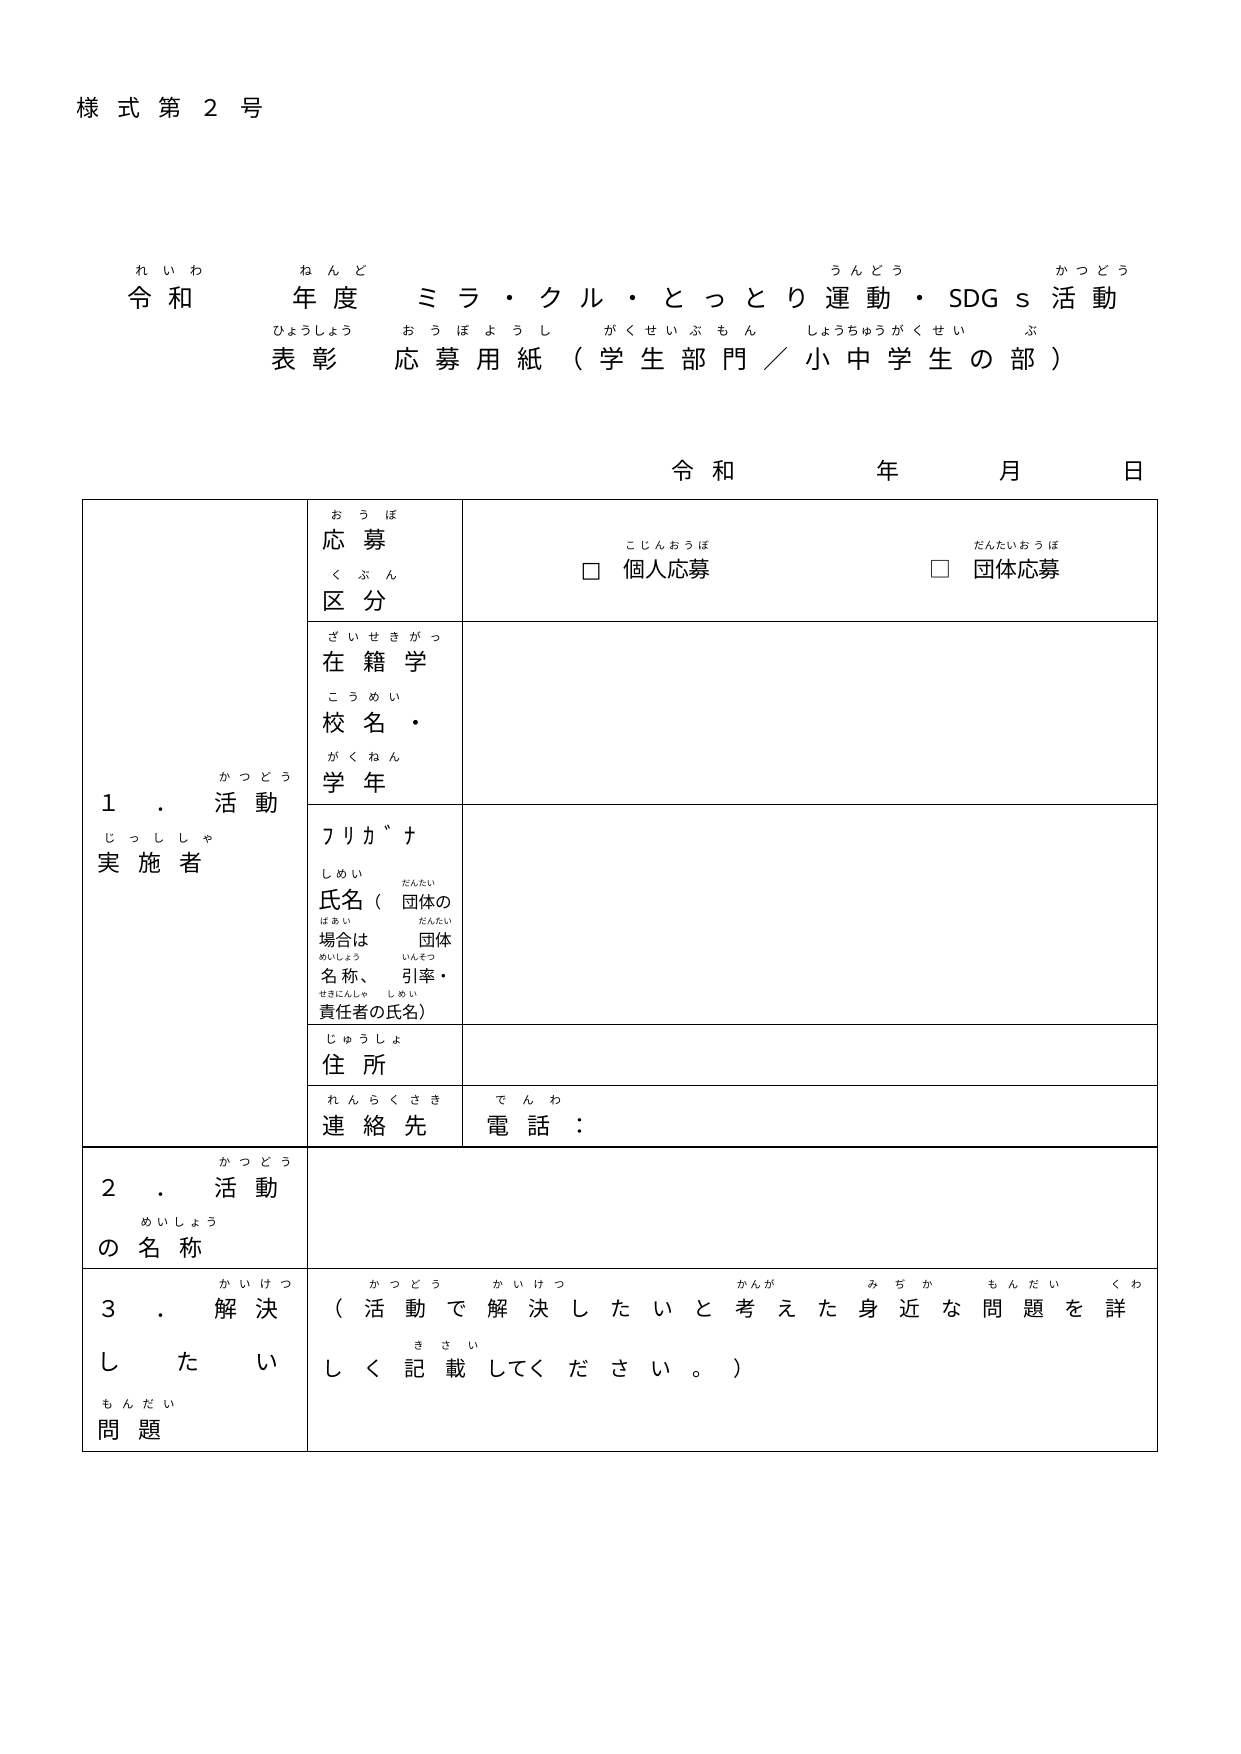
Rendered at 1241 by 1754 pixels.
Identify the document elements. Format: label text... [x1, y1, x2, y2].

table_cell ・ [308, 622, 462, 803]
table_cell （でしたいとえたなをしくしてください。） [308, 1269, 1157, 1451]
table_cell [463, 1025, 1157, 1085]
table_header □ □ [463, 500, 1157, 621]
table_cell [308, 1025, 462, 1085]
text 様式第２号 [76, 76, 1164, 137]
text 令和 年 月 日 [120, 439, 1164, 499]
table_cell ： [463, 1086, 1157, 1146]
table_cell [308, 1086, 462, 1146]
table_cell [463, 622, 1157, 803]
table_header [308, 500, 462, 621]
table_cell ３．したい [83, 1269, 307, 1451]
table_cell [308, 1148, 1157, 1268]
table_cell [463, 805, 1157, 1023]
table_cell ２．の [83, 1148, 307, 1268]
table_header １． [83, 500, 307, 1146]
table_cell ﾌﾘｶﾞﾅ （のは、・の） [308, 805, 462, 1023]
text ミラ・クル・とっとり・SDGｓ （／の） [76, 258, 1164, 378]
